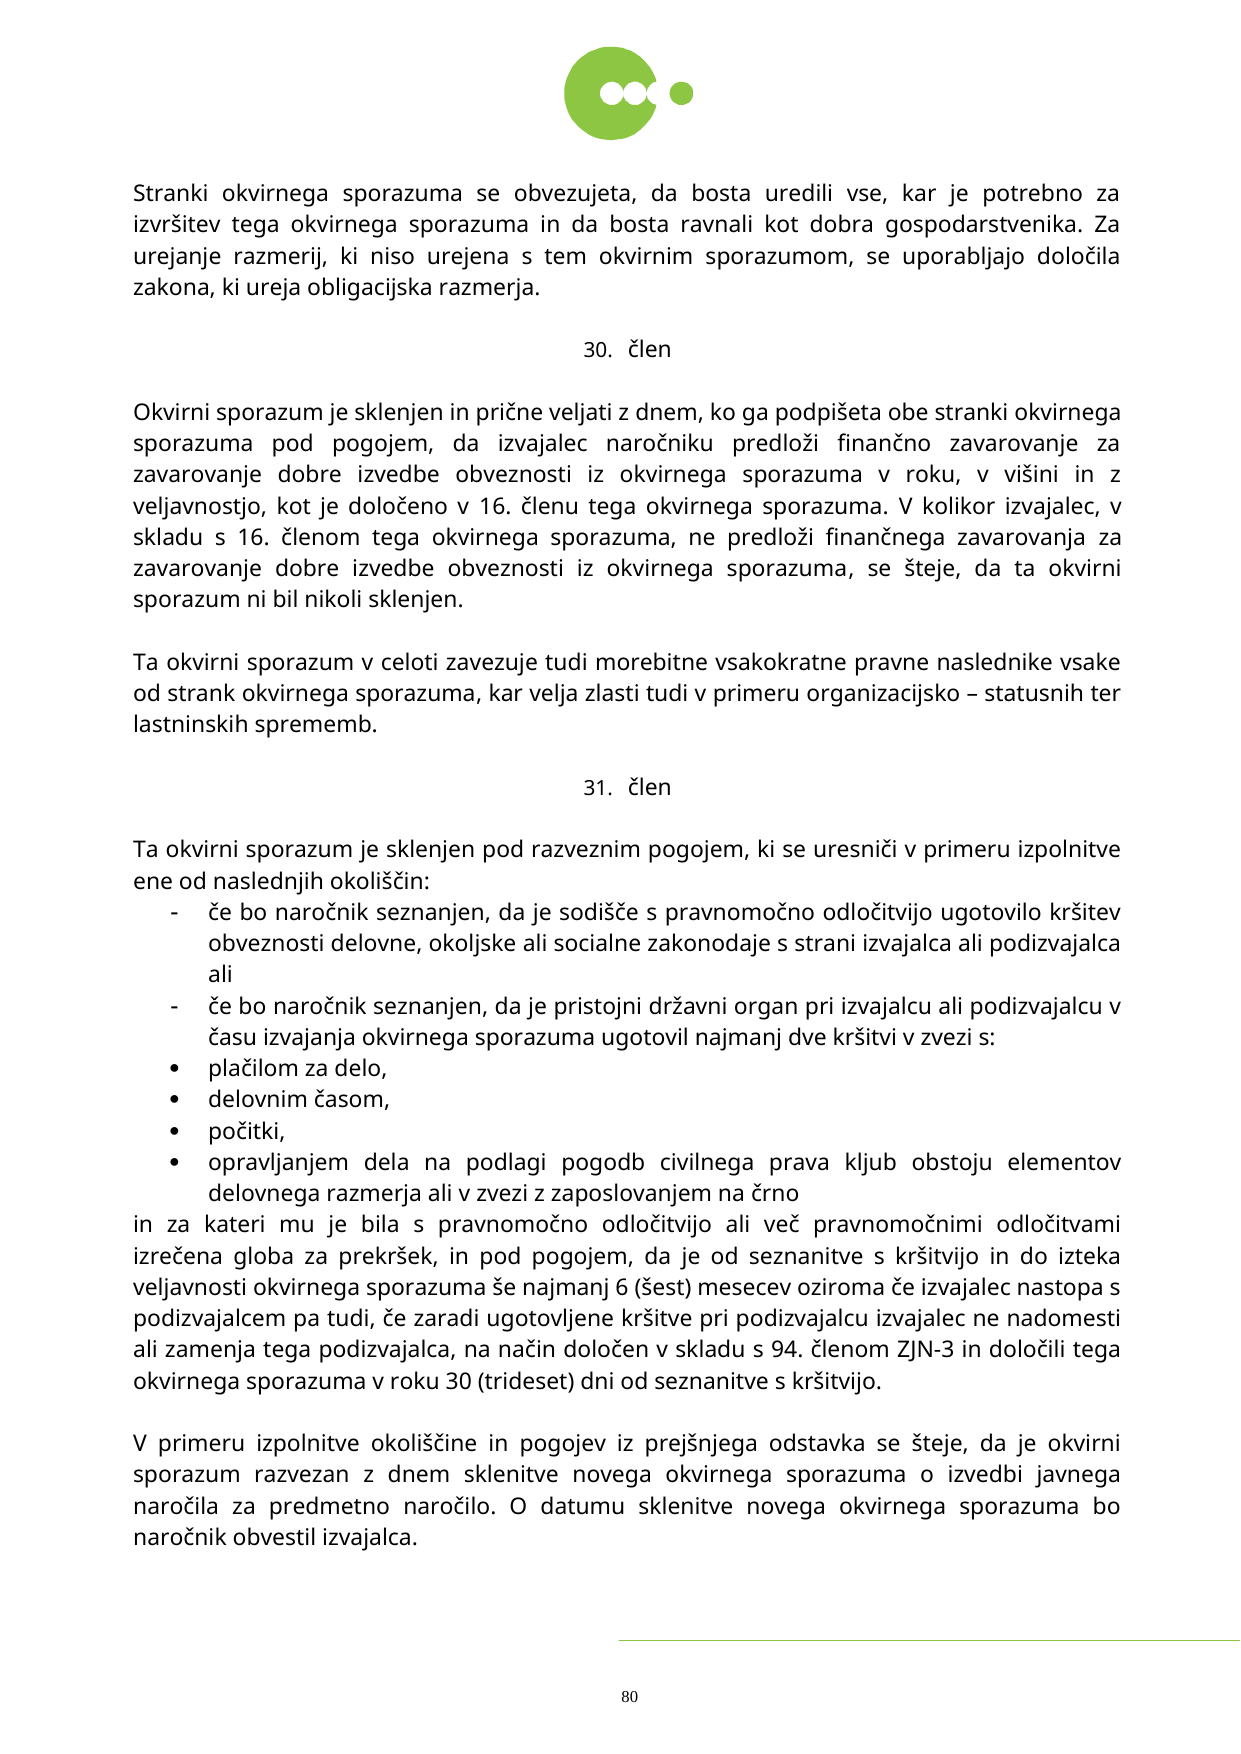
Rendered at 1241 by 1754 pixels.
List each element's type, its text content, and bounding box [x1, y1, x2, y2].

list člen [133, 333, 1122, 365]
list počitki, [170, 1115, 1122, 1146]
text V primeru izpolnitve okoliščine in pogojev iz prejšnjega odstavka se šteje, da je okvirni sporazum razvezan z dnem sklenitve novega okvirnega sporazuma o izvedbi javnega naročila za predmetno naročilo. O datumu sklenitve novega okvirnega sporazuma bo naročnik obvestil izvajalca. [133, 1427, 1122, 1552]
text in za kateri mu je bila s pravnomočno odločitvijo ali več pravnomočnimi odločitvami izrečena globa za prekršek, in pod pogojem, da je od seznanitve s kršitvijo in do izteka veljavnosti okvirnega sporazuma še najmanj 6 (šest) mesecev oziroma če izvajalec nastopa s podizvajalcem pa tudi, če zaradi ugotovljene kršitve pri podizvajalcu izvajalec ne nadomesti ali zamenja tega podizvajalca, na način določen v skladu s 94. členom ZJN-3 in določili tega okvirnega sporazuma v roku 30 (trideset) dni od seznanitve s kršitvijo. [133, 1208, 1122, 1396]
text Stranki okvirnega sporazuma se obvezujeta, da bosta uredili vse, kar je potrebno za izvršitev tega okvirnega sporazuma in da bosta ravnali kot dobra gospodarstvenika. Za urejanje razmerij, ki niso urejena s tem okvirnim sporazumom, se uporabljajo določila zakona, ki ureja obligacijska razmerja. [133, 177, 1122, 302]
text Ta okvirni sporazum v celoti zavezuje tudi morebitne vsakokratne pravne naslednike vsake od strank okvirnega sporazuma, kar velja zlasti tudi v primeru organizacijsko – statusnih ter lastninskih sprememb. [133, 646, 1122, 740]
text Okvirni sporazum je sklenjen in prične veljati z dnem, ko ga podpišeta obe stranki okvirnega sporazuma pod pogojem, da izvajalec naročniku predloži finančno zavarovanje za zavarovanje dobre izvedbe obveznosti iz okvirnega sporazuma v roku, v višini in z veljavnostjo, kot je določeno v 16. členu tega okvirnega sporazuma. V kolikor izvajalec, v skladu s 16. členom tega okvirnega sporazuma, ne predloži finančnega zavarovanja za zavarovanje dobre izvedbe obveznosti iz okvirnega sporazuma, se šteje, da ta okvirni sporazum ni bil nikoli sklenjen. [133, 396, 1122, 615]
list če bo naročnik seznanjen, da je pristojni državni organ pri izvajalcu ali podizvajalcu v času izvajanja okvirnega sporazuma ugotovil najmanj dve kršitvi v zvezi s: [170, 990, 1122, 1052]
list delovnim časom, [170, 1083, 1122, 1115]
list plačilom za delo, [170, 1052, 1122, 1083]
text Ta okvirni sporazum je sklenjen pod razveznim pogojem, ki se uresniči v primeru izpolnitve ene od naslednjih okoliščin: [133, 833, 1122, 896]
list opravljanjem dela na podlagi pogodb civilnega prava kljub obstoju elementov delovnega razmerja ali v zvezi z zaposlovanjem na črno [170, 1146, 1122, 1208]
list če bo naročnik seznanjen, da je sodišče s pravnomočno odločitvijo ugotovilo kršitev obveznosti delovne, okoljske ali socialne zakonodaje s strani izvajalca ali podizvajalca ali [170, 896, 1122, 990]
list člen [133, 771, 1122, 802]
